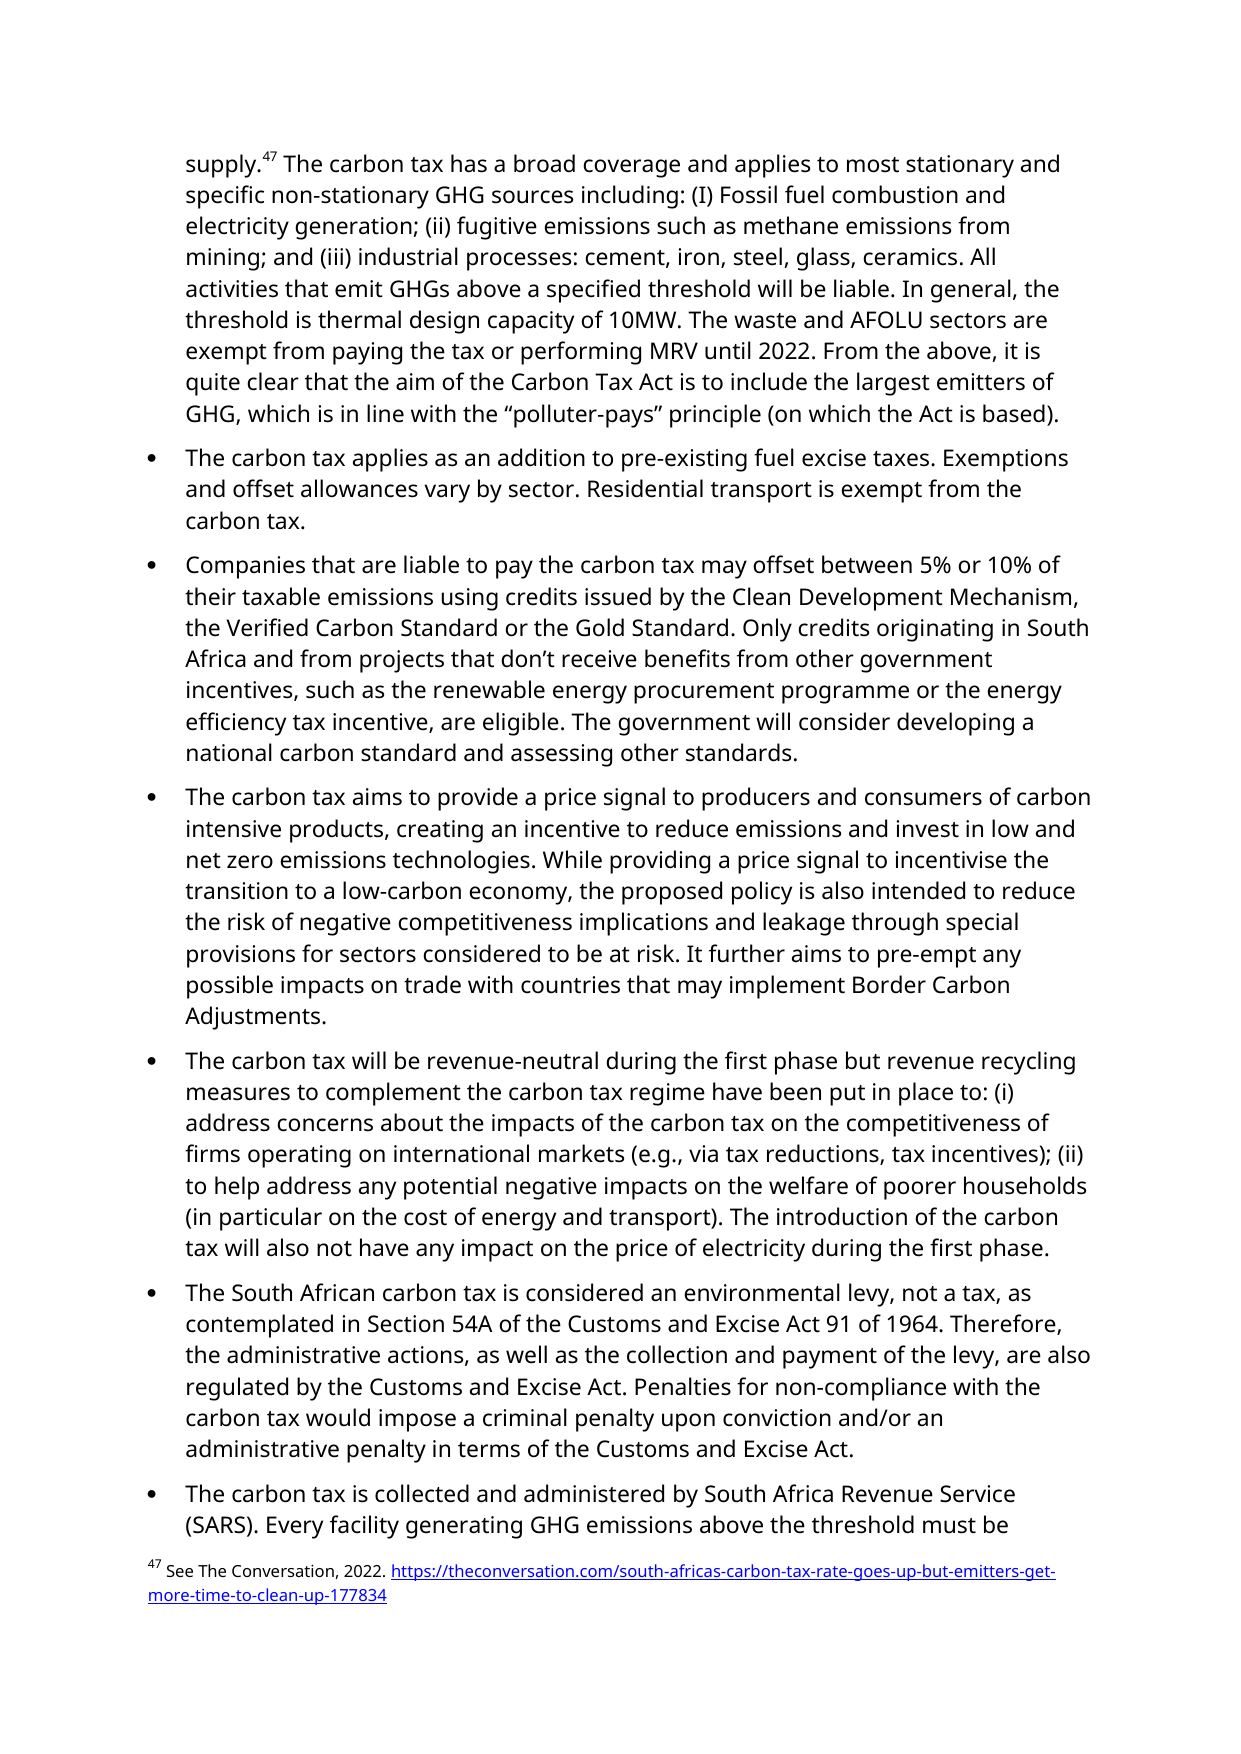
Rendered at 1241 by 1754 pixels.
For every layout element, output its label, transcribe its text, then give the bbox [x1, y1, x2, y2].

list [148, 1478, 1093, 1540]
list The carbon tax aims to provide a price signal to producers and consumers of carbon intensive products, creating an incentive to reduce emissions and invest in low and net zero emissions technologies. While providing a price signal to incentivise the transition to a low-carbon economy, the proposed policy is also intended to reduce the risk of negative competitiveness implications and leakage through special provisions for sectors considered to be at risk. It further aims to pre-empt any possible impacts on trade with countries that may implement Border Carbon Adjustments. [148, 781, 1093, 1031]
list Companies that are liable to pay the carbon tax may offset between 5% or 10% of their taxable emissions using credits issued by the Clean Development Mechanism, the Verified Carbon Standard or the Gold Standard. Only credits originating in South Africa and from projects that don’t receive benefits from other government incentives, such as the renewable energy procurement programme or the energy efficiency tax incentive, are eligible. The government will consider developing a national carbon standard and assessing other standards. [148, 549, 1093, 768]
list The carbon tax will be revenue-neutral during the first phase but revenue recycling measures to complement the carbon tax regime have been put in place to: (i) address concerns about the impacts of the carbon tax on the competitiveness of firms operating on international markets (e.g., via tax reductions, tax incentives); (ii) to help address any potential negative impacts on the welfare of poorer households (in particular on the cost of energy and transport). The introduction of the carbon tax will also not have any impact on the price of electricity during the first phase. [148, 1045, 1093, 1263]
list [148, 148, 1093, 429]
list The South African carbon tax is considered an environmental levy, not a tax, as contemplated in Section 54A of the Customs and Excise Act 91 of 1964. Therefore, the administrative actions, as well as the collection and payment of the levy, are also regulated by the Customs and Excise Act. Penalties for non-compliance with the carbon tax would impose a criminal penalty upon conviction and/or an administrative penalty in terms of the Customs and Excise Act. [148, 1277, 1093, 1464]
list The carbon tax applies as an addition to pre-existing fuel excise taxes. Exemptions and offset allowances vary by sector. Residential transport is exempt from the carbon tax. [148, 442, 1093, 536]
